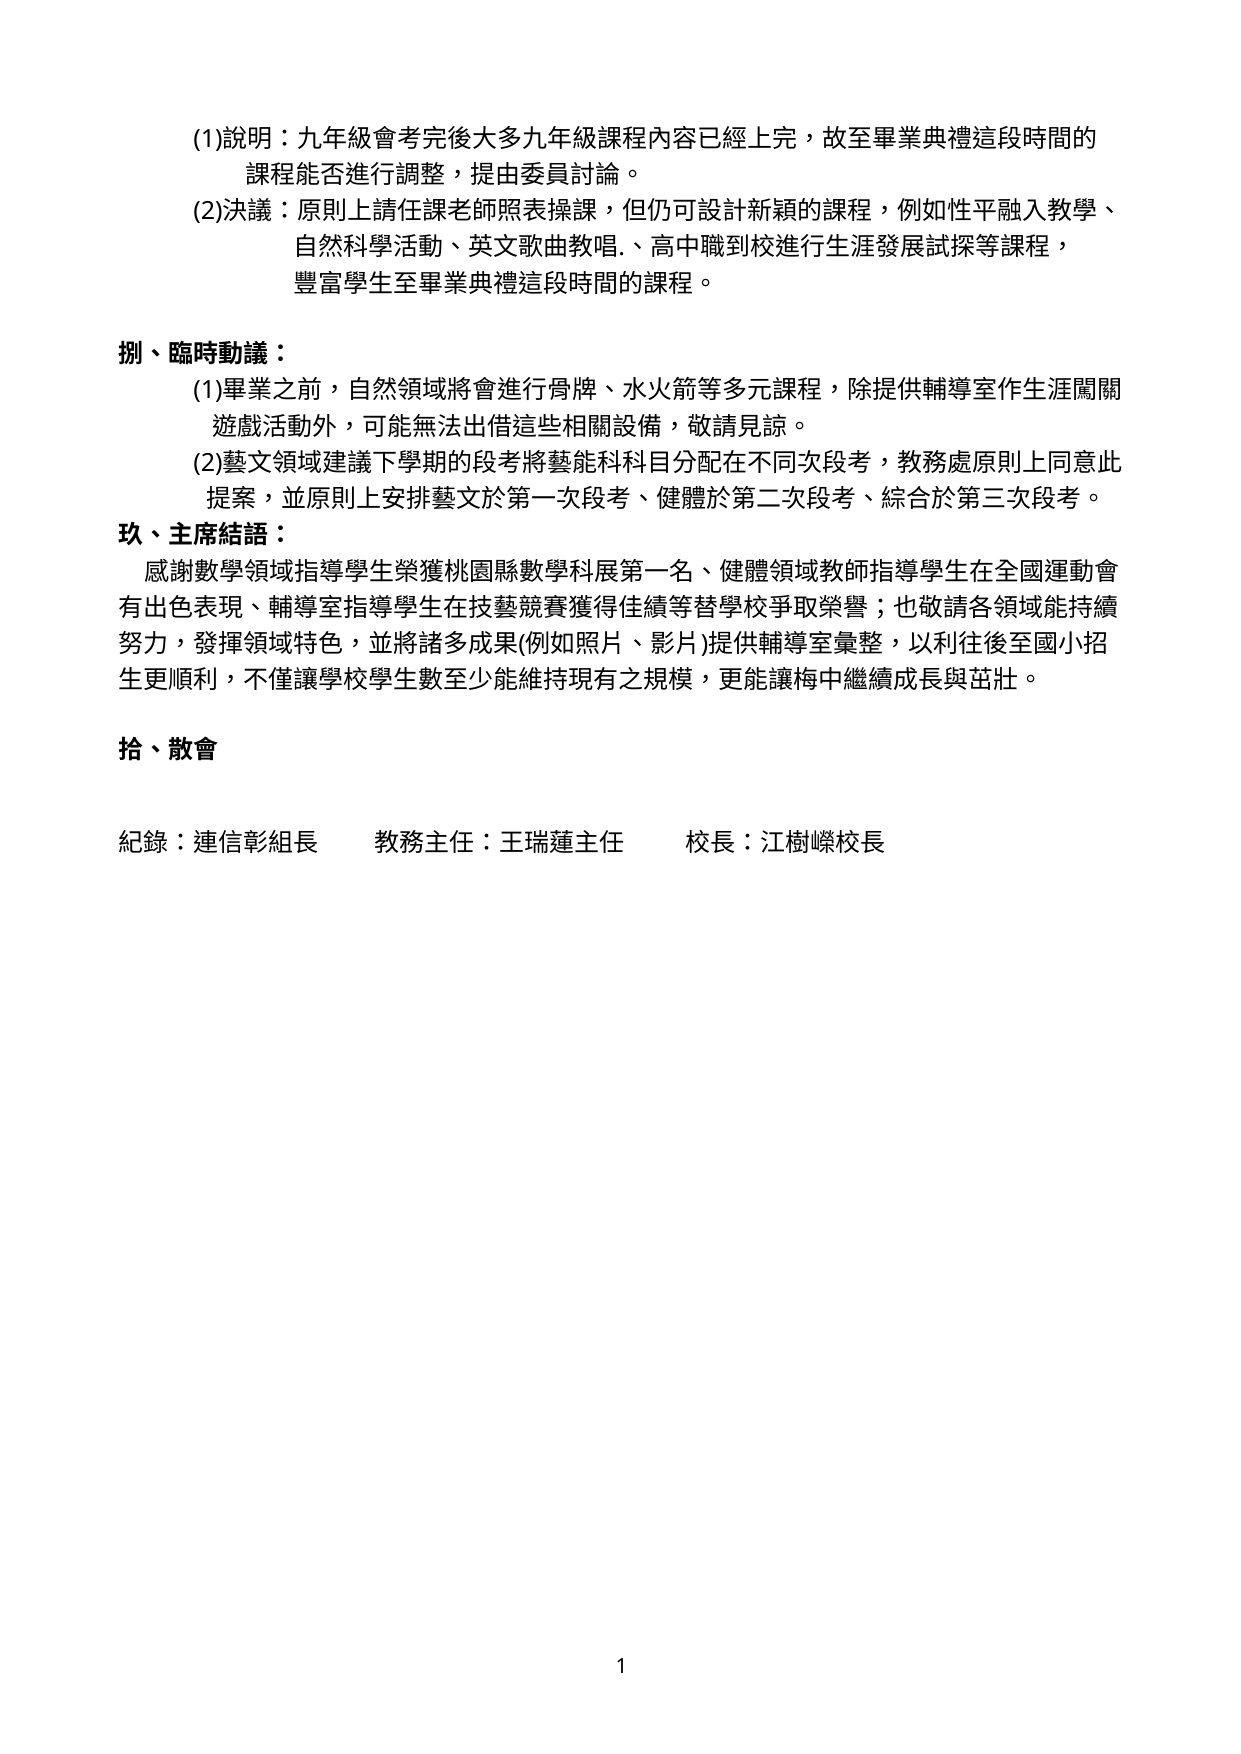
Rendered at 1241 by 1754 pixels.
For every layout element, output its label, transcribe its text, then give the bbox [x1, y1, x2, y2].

text 捌、臨時動議： [118, 333, 1124, 370]
text 豐富學生至畢業典禮這段時間的課程。 [193, 263, 1124, 299]
text (2)藝文領域建議下學期的段考將藝能科科目分配在不同次段考，教務處原則上同意此 提案，並原則上安排藝文於第一次段考、健體於第二次段考、綜合於第三次段考。 [193, 442, 1124, 515]
text 感謝數學領域指導學生榮獲桃園縣數學科展第一名、健體領域教師指導學生在全國運動會有出色表現、輔導室指導學生在技藝競賽獲得佳績等替學校爭取榮譽；也敬請各領域能持續努力，發揮領域特色，並將諸多成果(例如照片、影片)提供輔導室彙整，以利往後至國小招生更順利，不僅讓學校學生數至少能維持現有之規模，更能讓梅中繼續成長與茁壯。 [118, 551, 1124, 696]
text 玖、主席結語： [118, 515, 1124, 551]
text (1)畢業之前，自然領域將會進行骨牌、水火箭等多元課程，除提供輔導室作生涯闖關 遊戲活動外，可能無法出借這些相關設備，敬請見諒。 [193, 370, 1124, 442]
text 拾、散會 [118, 730, 1124, 766]
text 紀錄：連信彰組長 教務主任：王瑞蓮主任 校長：江樹嶸校長 [118, 823, 1124, 859]
text (1)說明：九年級會考完後大多九年級課程內容已經上完，故至畢業典禮這段時間的 課程能否進行調整，提由委員討論。 (2)決議：原則上請任課老師照表操課，但仍可設計新穎的課程，例如性平融入教學、 自然科學活動、英文歌曲教唱.、高中職到校進行生涯發展試探等課程， [193, 118, 1124, 263]
